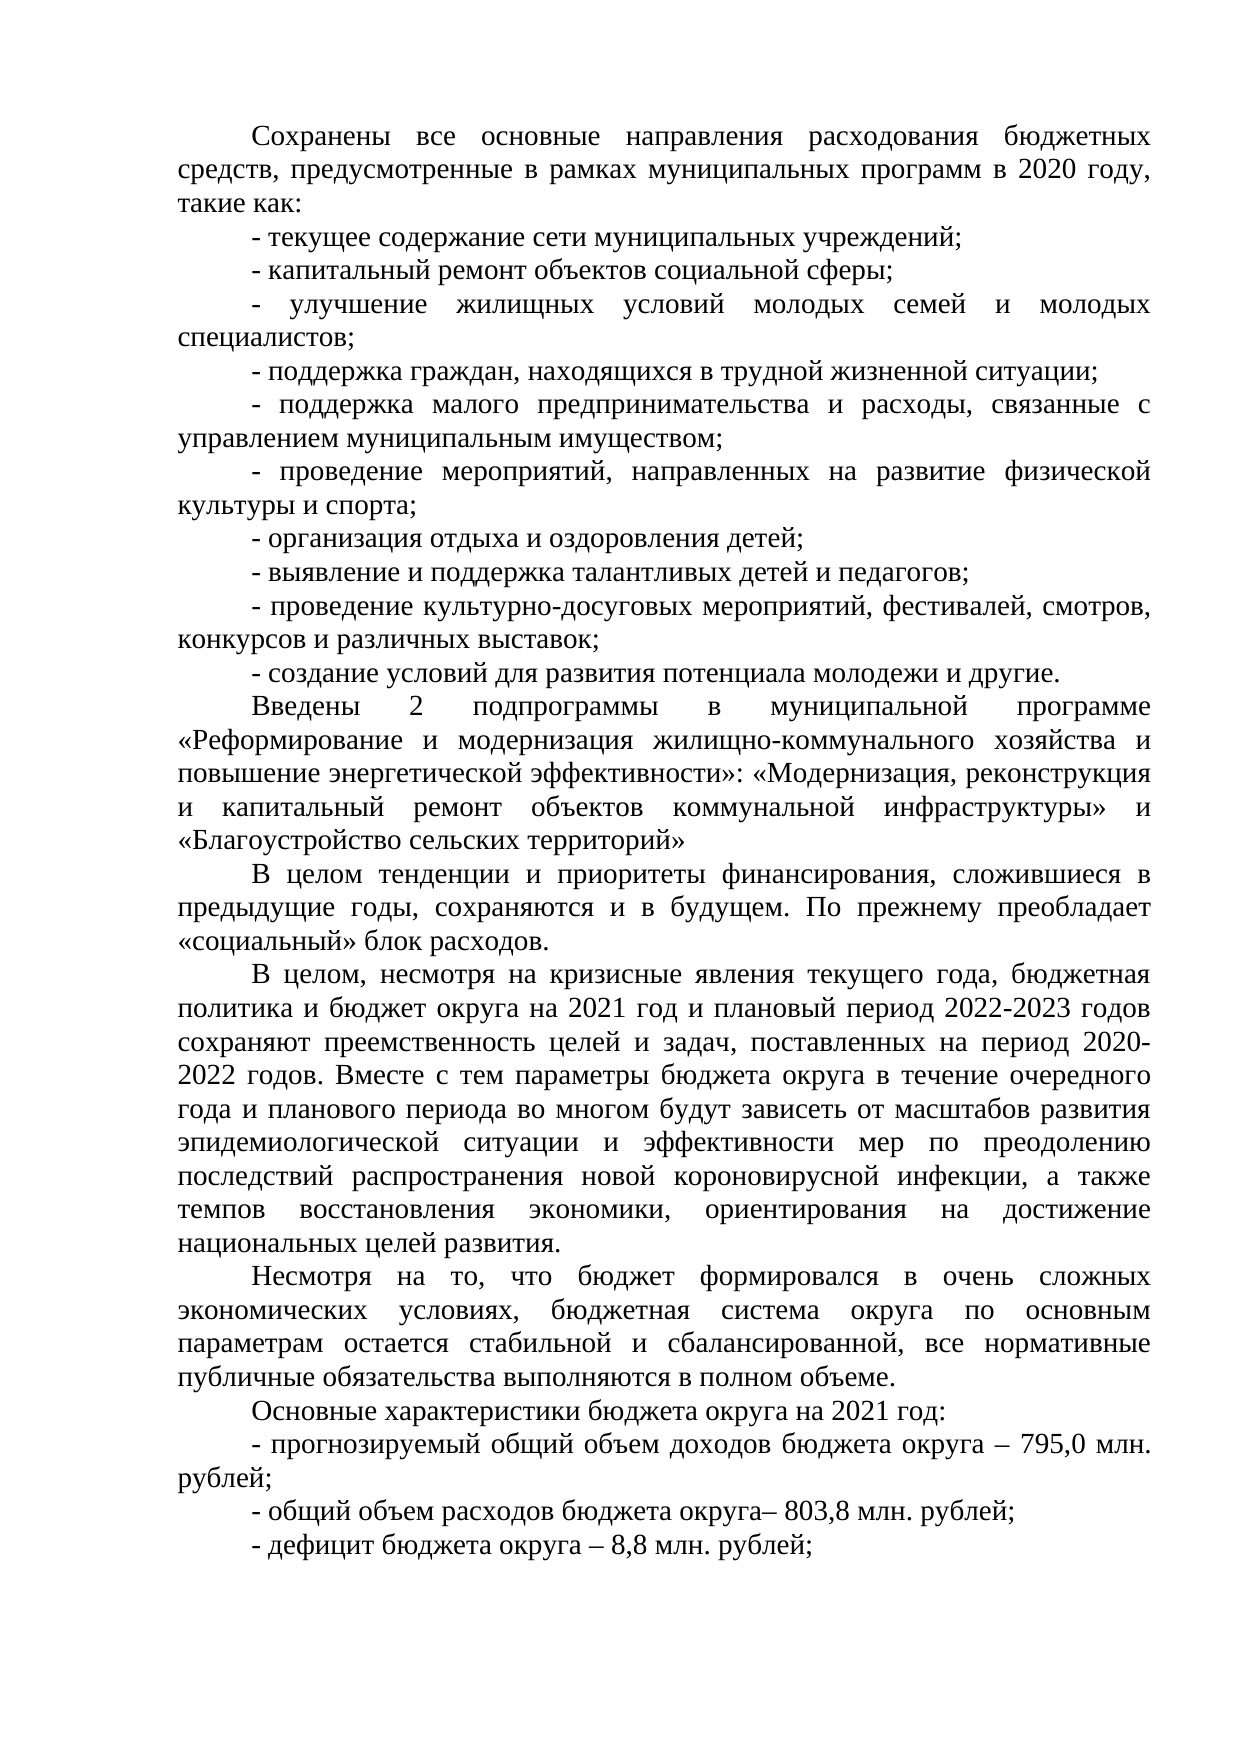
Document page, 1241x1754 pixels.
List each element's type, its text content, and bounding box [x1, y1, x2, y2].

text - капитальный ремонт объектов социальной сферы; [177, 252, 1152, 286]
text - улучшение жилищных условий молодых семей и молодых специалистов; [177, 286, 1152, 353]
text - поддержка граждан, находящихся в трудной жизненной ситуации; [177, 353, 1152, 386]
text - поддержка малого предпринимательства и расходы, связанные с управлением муниципальным имуществом; [177, 386, 1152, 453]
text - создание условий для развития потенциала молодежи и другие. [177, 655, 1152, 688]
text - проведение культурно-досуговых мероприятий, фестивалей, смотров, конкурсов и различных выставок; [177, 588, 1152, 655]
text Несмотря на то, что бюджет формировался в очень сложных экономических условиях, бюджетная система округа по основным параметрам остается стабильной и сбалансированной, все нормативные публичные обязательства выполняются в полном объеме. [177, 1258, 1152, 1393]
text - общий объем расходов бюджета округа– 803,8 млн. рублей; [177, 1493, 1152, 1527]
text В целом, несмотря на кризисные явления текущего года, бюджетная политика и бюджет округа на 2021 год и плановый период 2022-2023 годов сохраняют преемственность целей и задач, поставленных на период 2020-2022 годов. Вместе с тем параметры бюджета округа в течение очередного года и планового периода во многом будут зависеть от масштабов развития эпидемиологической ситуации и эффективности мер по преодолению последствий распространения новой короновирусной инфекции, а также темпов восстановления экономики, ориентирования на достижение национальных целей развития. [177, 957, 1152, 1258]
text - текущее содержание сети муниципальных учреждений; [177, 219, 1152, 252]
text Основные характеристики бюджета округа на 2021 год: [177, 1393, 1152, 1426]
text В целом тенденции и приоритеты финансирования, сложившиеся в предыдущие годы, сохраняются и в будущем. По прежнему преобладает «социальный» блок расходов. [177, 856, 1152, 957]
text Сохранены все основные направления расходования бюджетных средств, предусмотренные в рамках муниципальных программ в 2020 году, такие как: [177, 118, 1152, 219]
text Введены 2 подпрограммы в муниципальной программе «Реформирование и модернизация жилищно-коммунального хозяйства и повышение энергетической эффективности»: «Модернизация, реконструкция и капитальный ремонт объектов коммунальной инфраструктуры» и «Благоустройство сельских территорий» [177, 688, 1152, 856]
text - организация отдыха и оздоровления детей; [177, 521, 1152, 554]
text - проведение мероприятий, направленных на развитие физической культуры и спорта; [177, 453, 1152, 521]
text - выявление и поддержка талантливых детей и педагогов; [177, 554, 1152, 588]
text - прогнозируемый общий объем доходов бюджета округа – 795,0 млн. рублей; [177, 1426, 1152, 1493]
text - дефицит бюджета округа – 8,8 млн. рублей; [177, 1527, 1152, 1560]
